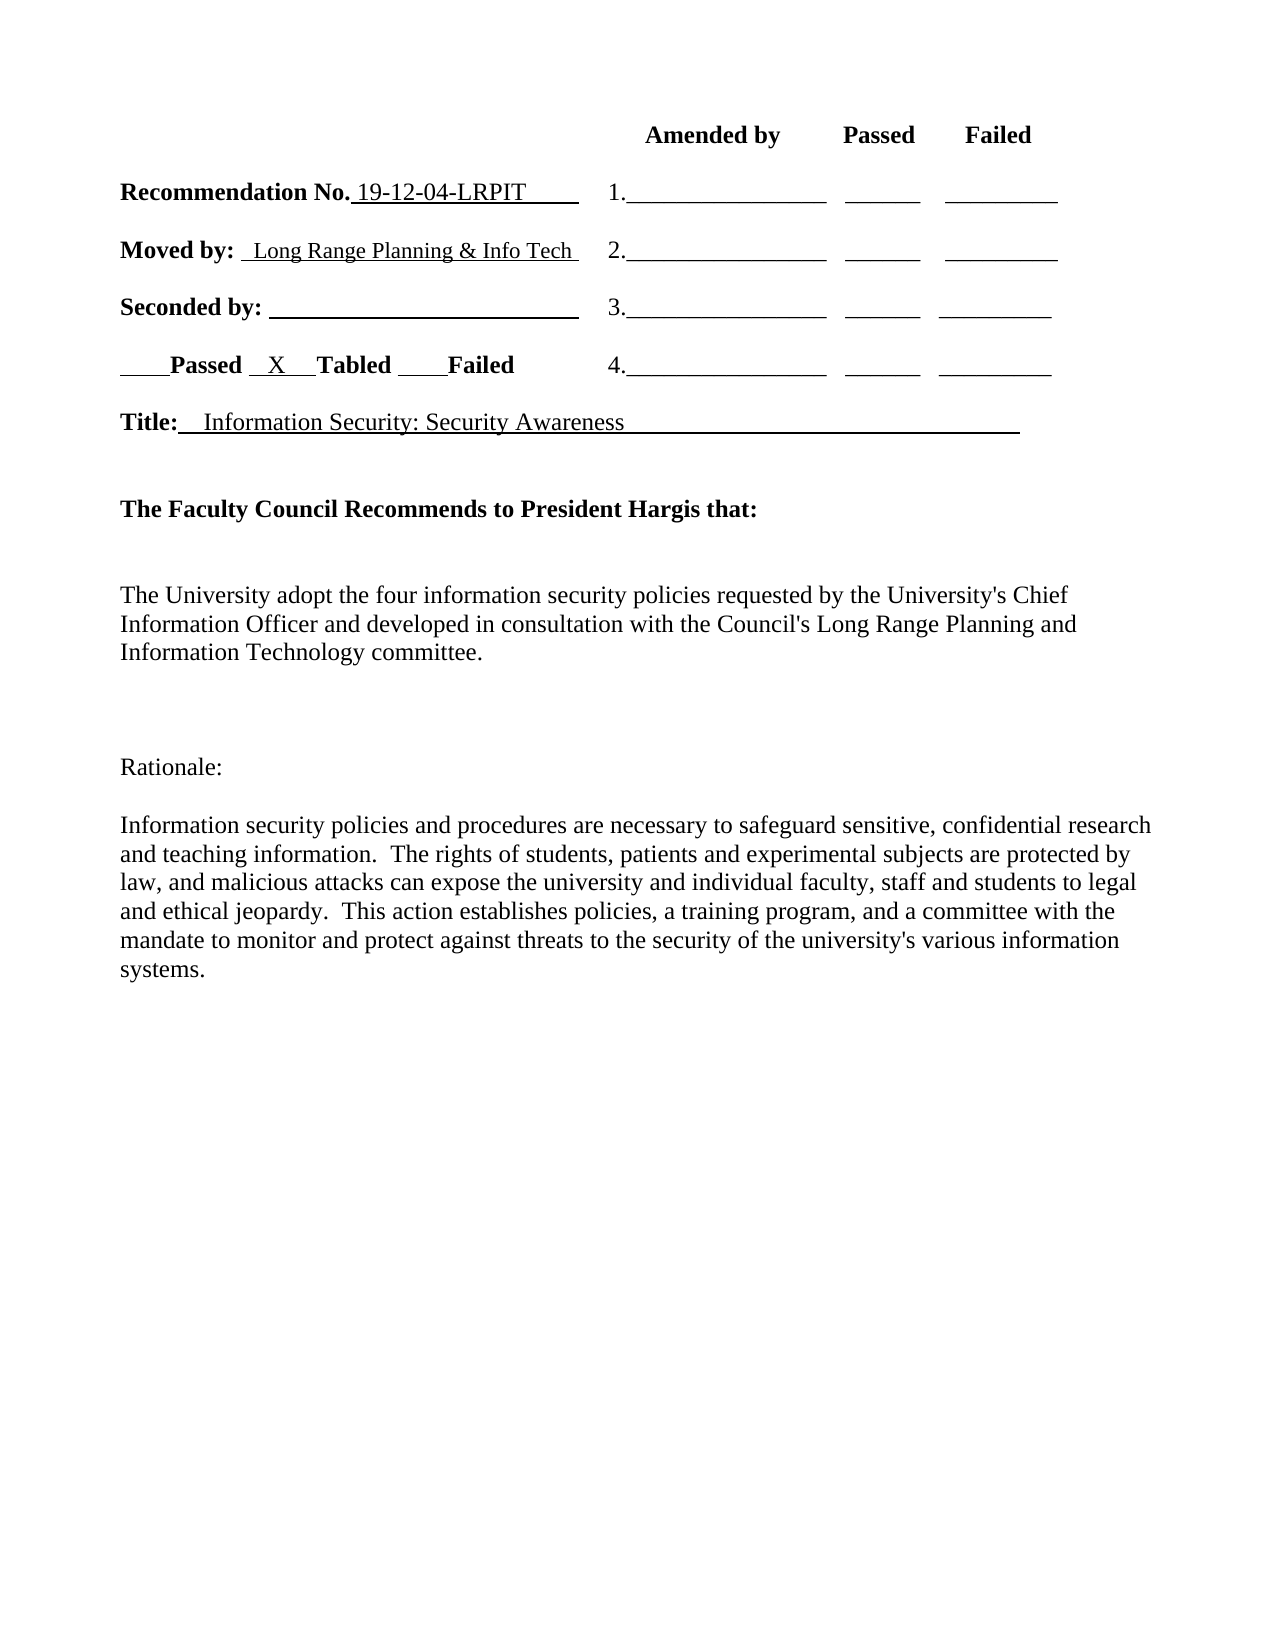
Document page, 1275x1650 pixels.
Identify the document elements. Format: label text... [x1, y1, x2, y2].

text Title: Information Security: Security Awareness [120, 407, 1173, 436]
text Passed X Tabled Failed 4.________________ ______ _________ [120, 350, 1248, 379]
text Amended by Passed Failed [495, 120, 1248, 149]
text Seconded by: 3.________________ ______ _________ [120, 292, 1248, 321]
text Recommendation No. 19-12-04-LRPIT 1.________________ ______ _________ [120, 177, 1248, 206]
text Moved by: Long Range Planning & Info Tech 2.________________ ______ _________ [120, 235, 1248, 264]
text The University adopt the four information security policies requested by the University's Chief Information Officer and developed in consultation with the Council's Long Range Planning and Information Technology committee. [120, 580, 1173, 695]
text The Faculty Council Recommends to President Hargis that: [120, 494, 1248, 522]
text Rationale: Information security policies and procedures are necessary to safeguard sensitive, confidential research and teaching information. The rights of students, patients and experimental subjects are protected by law, and malicious attacks can expose the university and individual faculty, staff and students to legal and ethical jeopardy. This action establishes policies, a training program, and a committee with the mandate to monitor and protect against threats to the security of the university's various information systems. [120, 724, 1173, 982]
